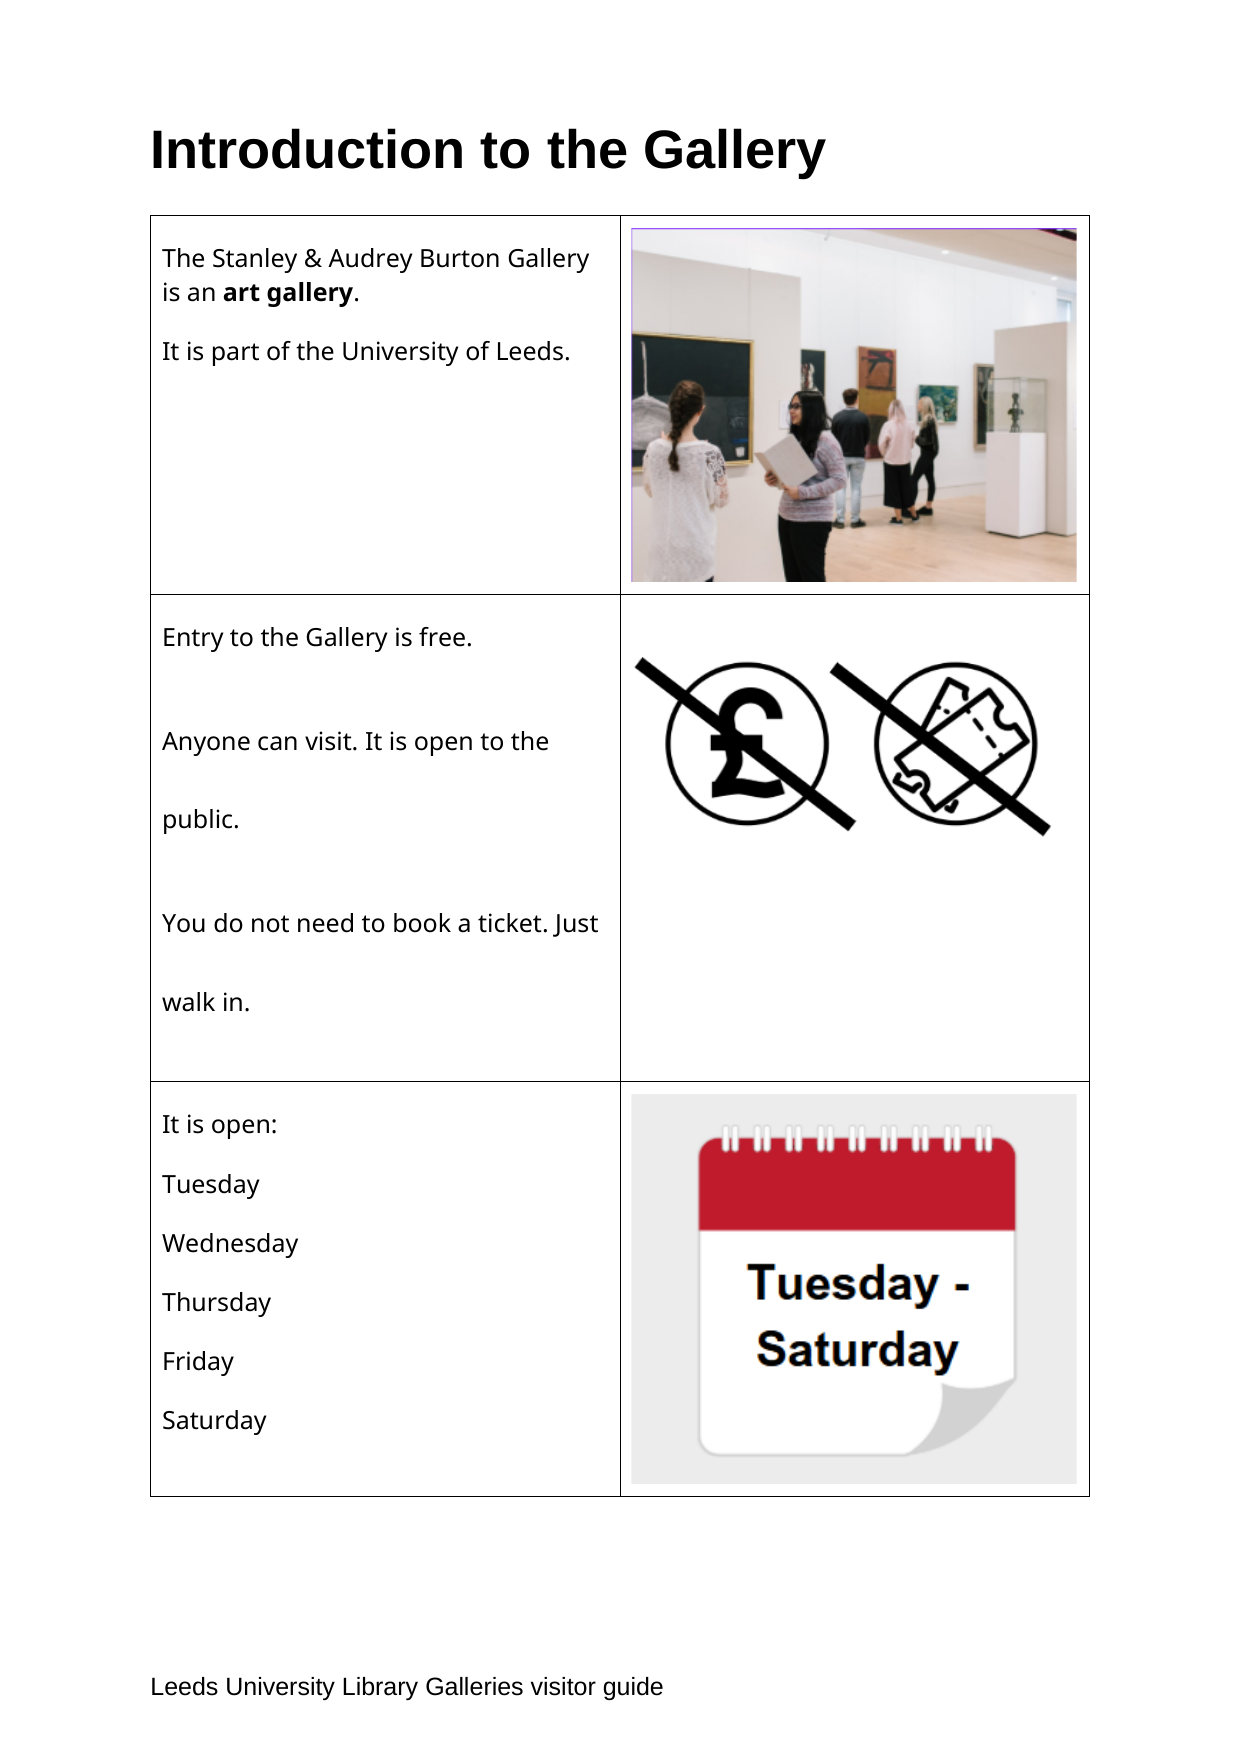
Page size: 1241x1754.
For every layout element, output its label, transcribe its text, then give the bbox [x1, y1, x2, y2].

picture [631, 228, 1077, 582]
subtitle Introduction to the Gallery [150, 118, 1090, 180]
table_header The Stanley & Audrey Burton Gallery is an art gallery. It is part of the University of Leeds. [151, 216, 620, 594]
picture [631, 1094, 1077, 1484]
table_cell [621, 595, 1089, 1081]
table_cell Entry to the Gallery is free. Anyone can visit. It is open to the public. You do not need to book a ticket. Just walk in. [151, 595, 620, 1081]
picture [631, 607, 1060, 873]
table_cell [621, 1082, 1089, 1496]
table_cell It is open: Tuesday Wednesday Thursday Friday Saturday [151, 1082, 620, 1496]
table_header [621, 216, 1089, 594]
